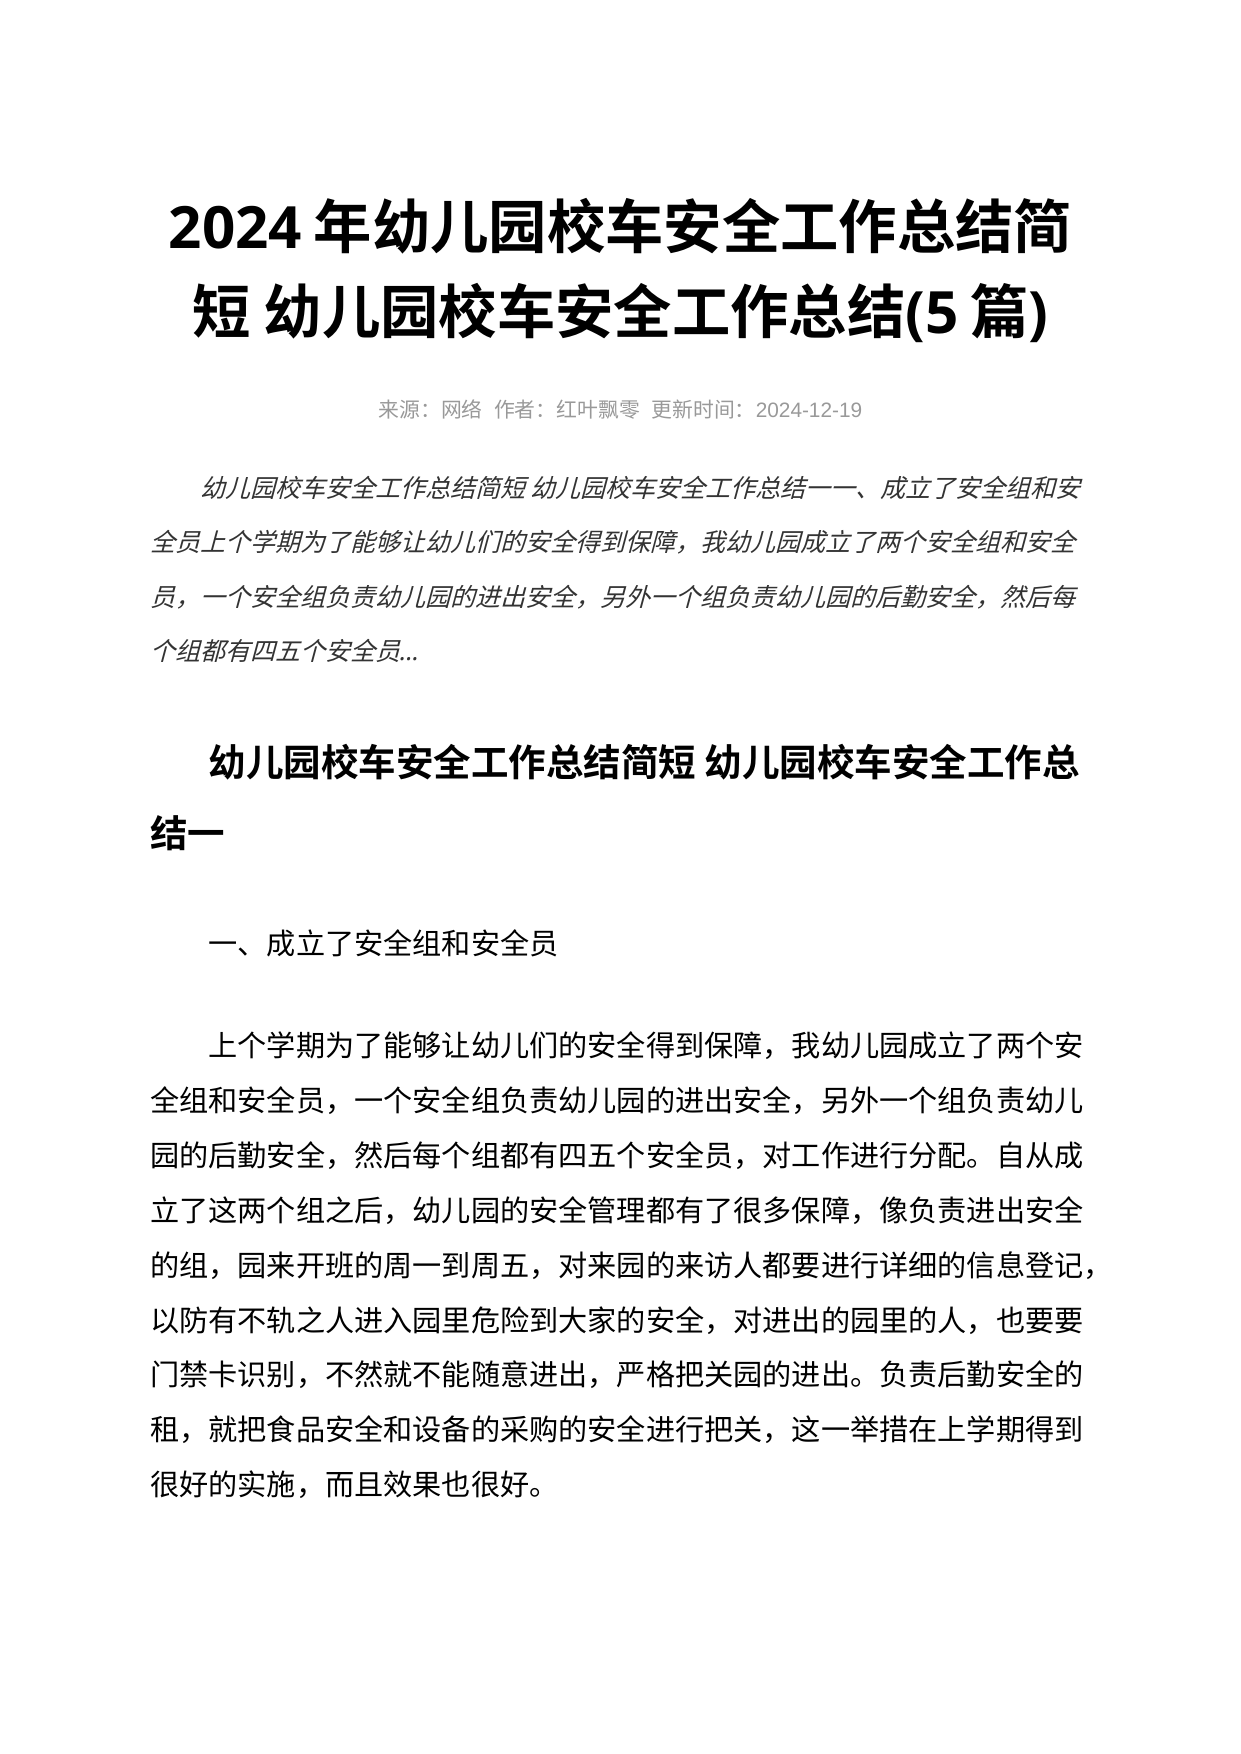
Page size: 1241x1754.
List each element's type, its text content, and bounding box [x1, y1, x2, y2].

subtitle 2024年幼儿园校车安全工作总结简短 幼儿园校车安全工作总结(5篇) [150, 181, 1090, 351]
text 幼儿园校车安全工作总结简短 幼儿园校车安全工作总结一一、成立了安全组和安全员上个学期为了能够让幼儿们的安全得到保障，我幼儿园成立了两个安全组和安全员，一个安全组负责幼儿园的进出安全，另外一个组负责幼儿园的后勤安全，然后每个组都有四五个安全员... [150, 468, 1090, 668]
text 上个学期为了能够让幼儿们的安全得到保障，我幼儿园成立了两个安全组和安全员，一个安全组负责幼儿园的进出安全，另外一个组负责幼儿园的后勤安全，然后每个组都有四五个安全员，对工作进行分配。自从成立了这两个组之后，幼儿园的安全管理都有了很多保障，像负责进出安全的组，园来开班的周一到周五，对来园的来访人都要进行详细的信息登记，以防有不轨之人进入园里危险到大家的安全，对进出的园里的人，也要要门禁卡识别，不然就不能随意进出，严格把关园的进出。负责后勤安全的租，就把食品安全和设备的采购的安全进行把关，这一举措在上学期得到很好的实施，而且效果也很好。 [150, 1023, 1090, 1504]
text 一、成立了安全组和安全员 [150, 921, 1090, 963]
text 来源：网络 作者：红叶飘零 更新时间：2024-12-19 [150, 398, 1090, 422]
text 幼儿园校车安全工作总结简短 幼儿园校车安全工作总结一 [150, 733, 1090, 858]
